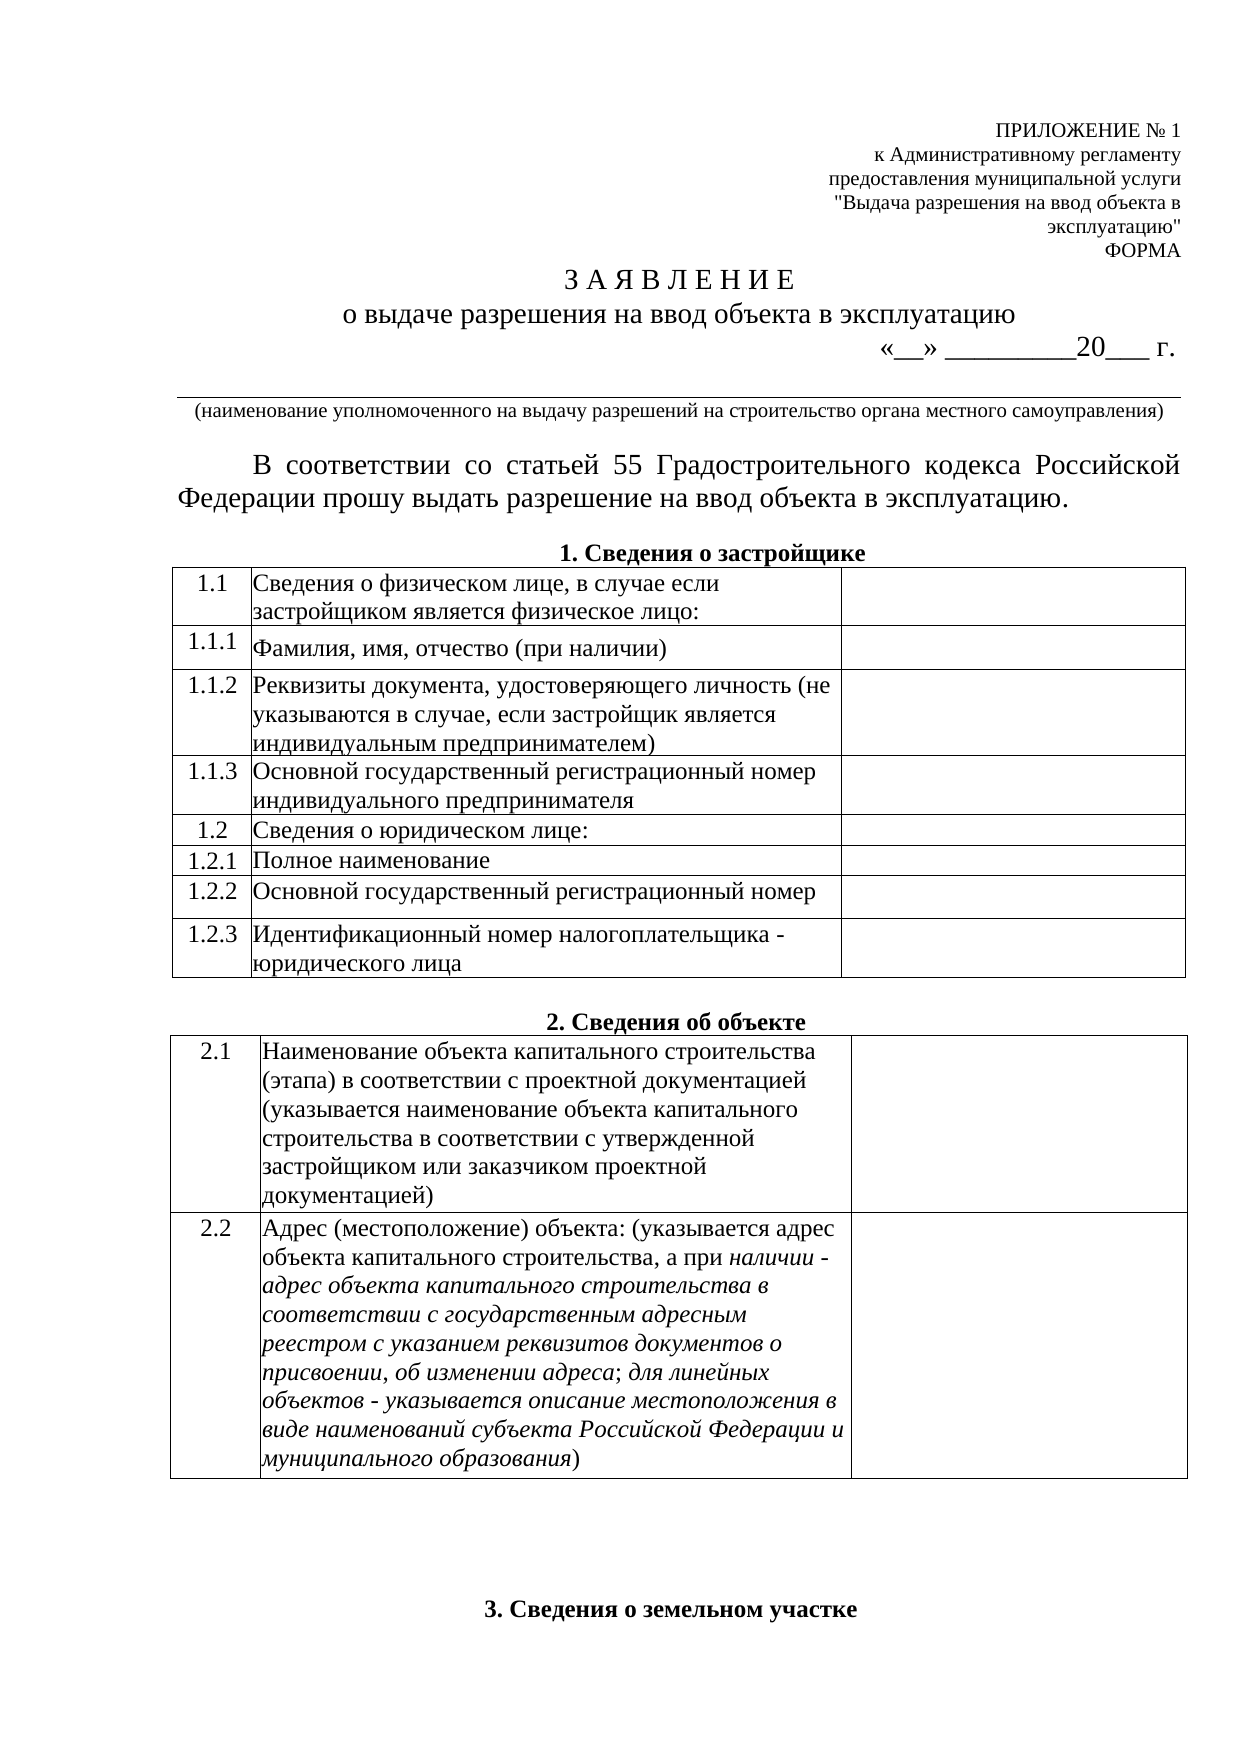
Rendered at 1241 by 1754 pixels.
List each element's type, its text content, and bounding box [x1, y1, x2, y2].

table_header [852, 1036, 1187, 1212]
table_header 1.1 [173, 568, 251, 625]
table_cell [852, 1213, 1187, 1478]
table_cell 1.1.3 [173, 756, 251, 814]
table_cell 2.2 [171, 1213, 260, 1478]
text 1. Сведения о застройщике [559, 538, 1181, 567]
table_cell Реквизиты документа, удостоверяющего личность (не указываются в случае, если застройщик является индивидуальным предпринимателем) [252, 670, 841, 755]
table_cell Идентификационный номер налогоплательщика - юридического лица [252, 919, 841, 977]
table_cell Сведения о юридическом лице: [252, 815, 841, 844]
text 3. Сведения о земельном участке [484, 1594, 1181, 1623]
table_cell 1.1.1 [173, 626, 251, 669]
table_header Наименование объекта капитального строительства (этапа) в соответствии с проектной документацией (указывается наименование объекта капитального строительства в соответствии с утвержденной застройщиком или заказчиком проектной документацией) [261, 1036, 851, 1212]
text ФОРМА [177, 238, 1181, 262]
table_cell [842, 626, 1185, 669]
table_cell Основной государственный регистрационный номер индивидуального предпринимателя [252, 756, 841, 814]
table_cell 1.2.3 [173, 919, 251, 977]
table_header [842, 568, 1185, 625]
table_cell [842, 919, 1185, 977]
table_cell 1.2.1 [173, 846, 251, 875]
text 2. Сведения об объекте [546, 1007, 1181, 1035]
table_cell [842, 846, 1185, 875]
text В соответствии со статьей 55 Градостроительного кодекса Российской Федерации прошу выдать разрешение на ввод объекта в эксплуатацию. [177, 447, 1181, 514]
text о выдаче разрешения на ввод объекта в эксплуатацию [177, 296, 1181, 329]
table_cell [842, 815, 1185, 844]
text "Выдача разрешения на ввод объекта в эксплуатацию" [177, 190, 1181, 238]
table_header 2.1 [171, 1036, 260, 1212]
table_cell Основной государственный регистрационный номер [252, 876, 841, 918]
table_header Сведения о физическом лице, в случае если застройщиком является физическое лицо: [252, 568, 841, 625]
table_cell [842, 670, 1185, 755]
text «__» _________20___ г. [177, 329, 1181, 363]
table_cell 1.2 [173, 815, 251, 844]
table_cell 1.1.2 [173, 670, 251, 755]
table_cell Фамилия, имя, отчество (при наличии) [252, 626, 841, 669]
table_cell Полное наименование [252, 846, 841, 875]
text (наименование уполномоченного на выдачу разрешений на строительство органа местного самоуправления) [177, 398, 1181, 422]
table_cell Адрес (местоположение) объекта: (указывается адрес объекта капитального строительства, а при наличии - адрес объекта капитального строительства в соответствии с государственным адресным реестром с указанием реквизитов документов о присвоении, об изменении адреса; для линейных объектов - указывается описание местоположения в виде наименований субъекта Российской Федерации и муниципального образования) [261, 1213, 851, 1478]
table_cell [842, 756, 1185, 814]
table_cell [842, 876, 1185, 918]
text ПРИЛОЖЕНИЕ № 1 к Административному регламенту предоставления муниципальной услуги [177, 118, 1181, 190]
text З А Я В Л Е Н И Е [177, 262, 1181, 296]
table_cell 1.2.2 [173, 876, 251, 918]
